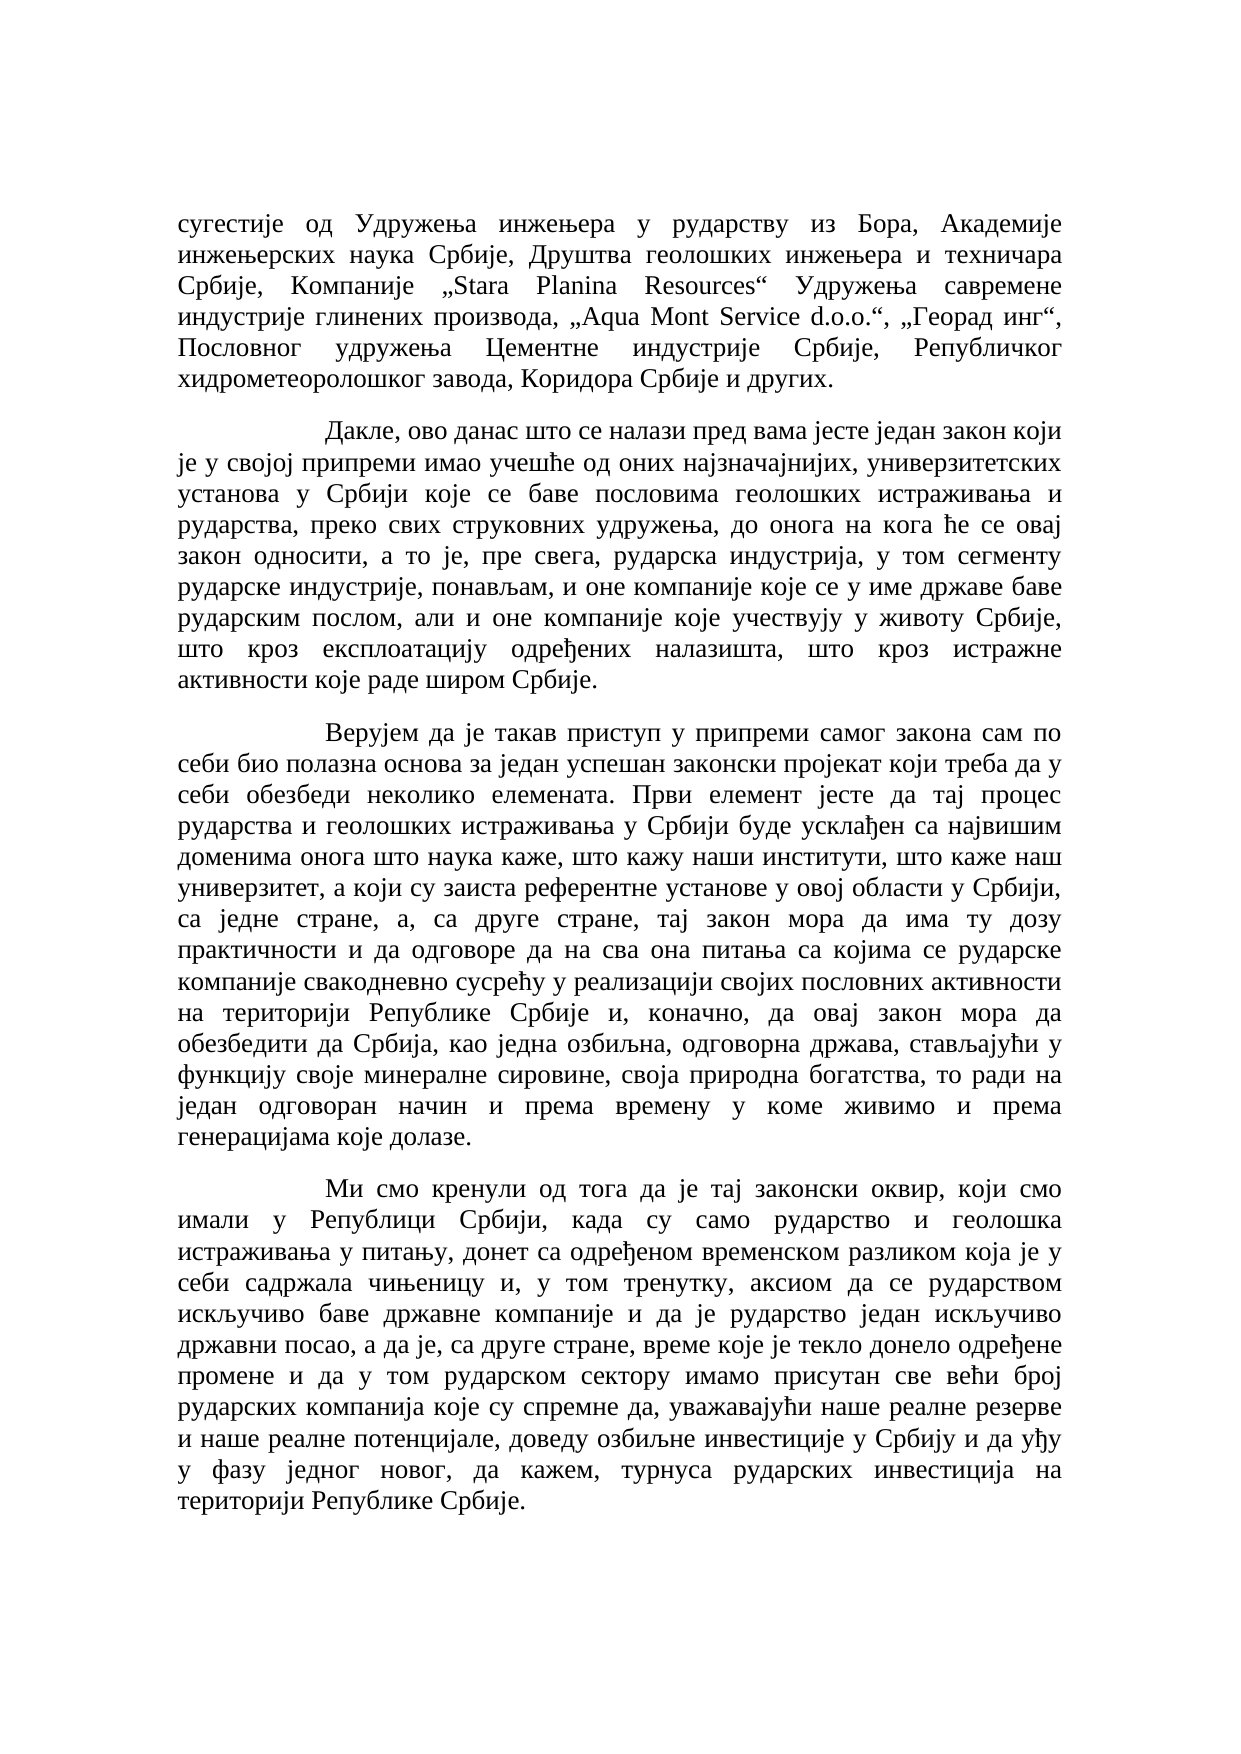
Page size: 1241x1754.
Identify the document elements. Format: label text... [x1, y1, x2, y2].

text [177, 207, 1063, 394]
text Верујем да је такав приступ у припреми самог закона сам по себи био полазна основа за један успешан законски пројекат који треба да у себи обезбеди неколико елемената. Први елемент јесте да тај процес рударства и геолошких истраживања у Србији буде усклађен са највишим доменима онога што наука каже, што кажу наши институти, што каже наш универзитет, а који су заиста референтне установе у овој области у Србији, са једне стране, а, са друге стране, тај закон мора да има ту дозу практичности и да одговоре да на сва она питања са којима се рударске компаније свакодневно сусрећу у реализацији својих пословних активности на територији Републике Србије и, коначно, да овај закон мора да обезбедити да Србија, као једна озбиљна, одговорна држава, стављајући у функцију своје минералне сировине, своја природна богатства, то ради на један одговоран начин и према времену у коме живимо и према генерацијама које долазе. [177, 716, 1063, 1152]
text Ми смо кренули од тога да је тај законски оквир, који смо имали у Републици Србији, када су само рударство и геолошка истраживања у питању, донет са одређеном временском разликом која је у себи садржала чињеницу и, у том тренутку, аксиом да се рударством искључиво баве државне компаније и да је рударство један искључиво државни посао, а да је, са друге стране, време које је текло донело одређене промене и да у том рударском сектору имамо присутан све већи број рударских компанија које су спремне да, уважавајући наше реалне резерве и наше реалне потенцијале, доведу озбиљне инвестиције у Србију и да уђу у фазу једног новог, да кажем, турнуса рударских инвестиција на територији Републике Србије. [177, 1172, 1063, 1515]
text Дакле, ово данас што се налази пред вама јесте један закон који је у својој припреми имао учешће од оних најзначајнијих, универзитетских установа у Србији које се баве пословима геолошких истраживања и рударства, преко свих струковних удружења, до онога на кога ће се овај закон односити, а то је, пре свега, рударска индустрија, у том сегменту рударске индустрије, понављам, и оне компаније које се у име државе баве рударским послом, али и оне компаније које учествују у животу Србије, што кроз експлоатацију одређених налазишта, што кроз истражне активности које раде широм Србије. [177, 414, 1063, 695]
